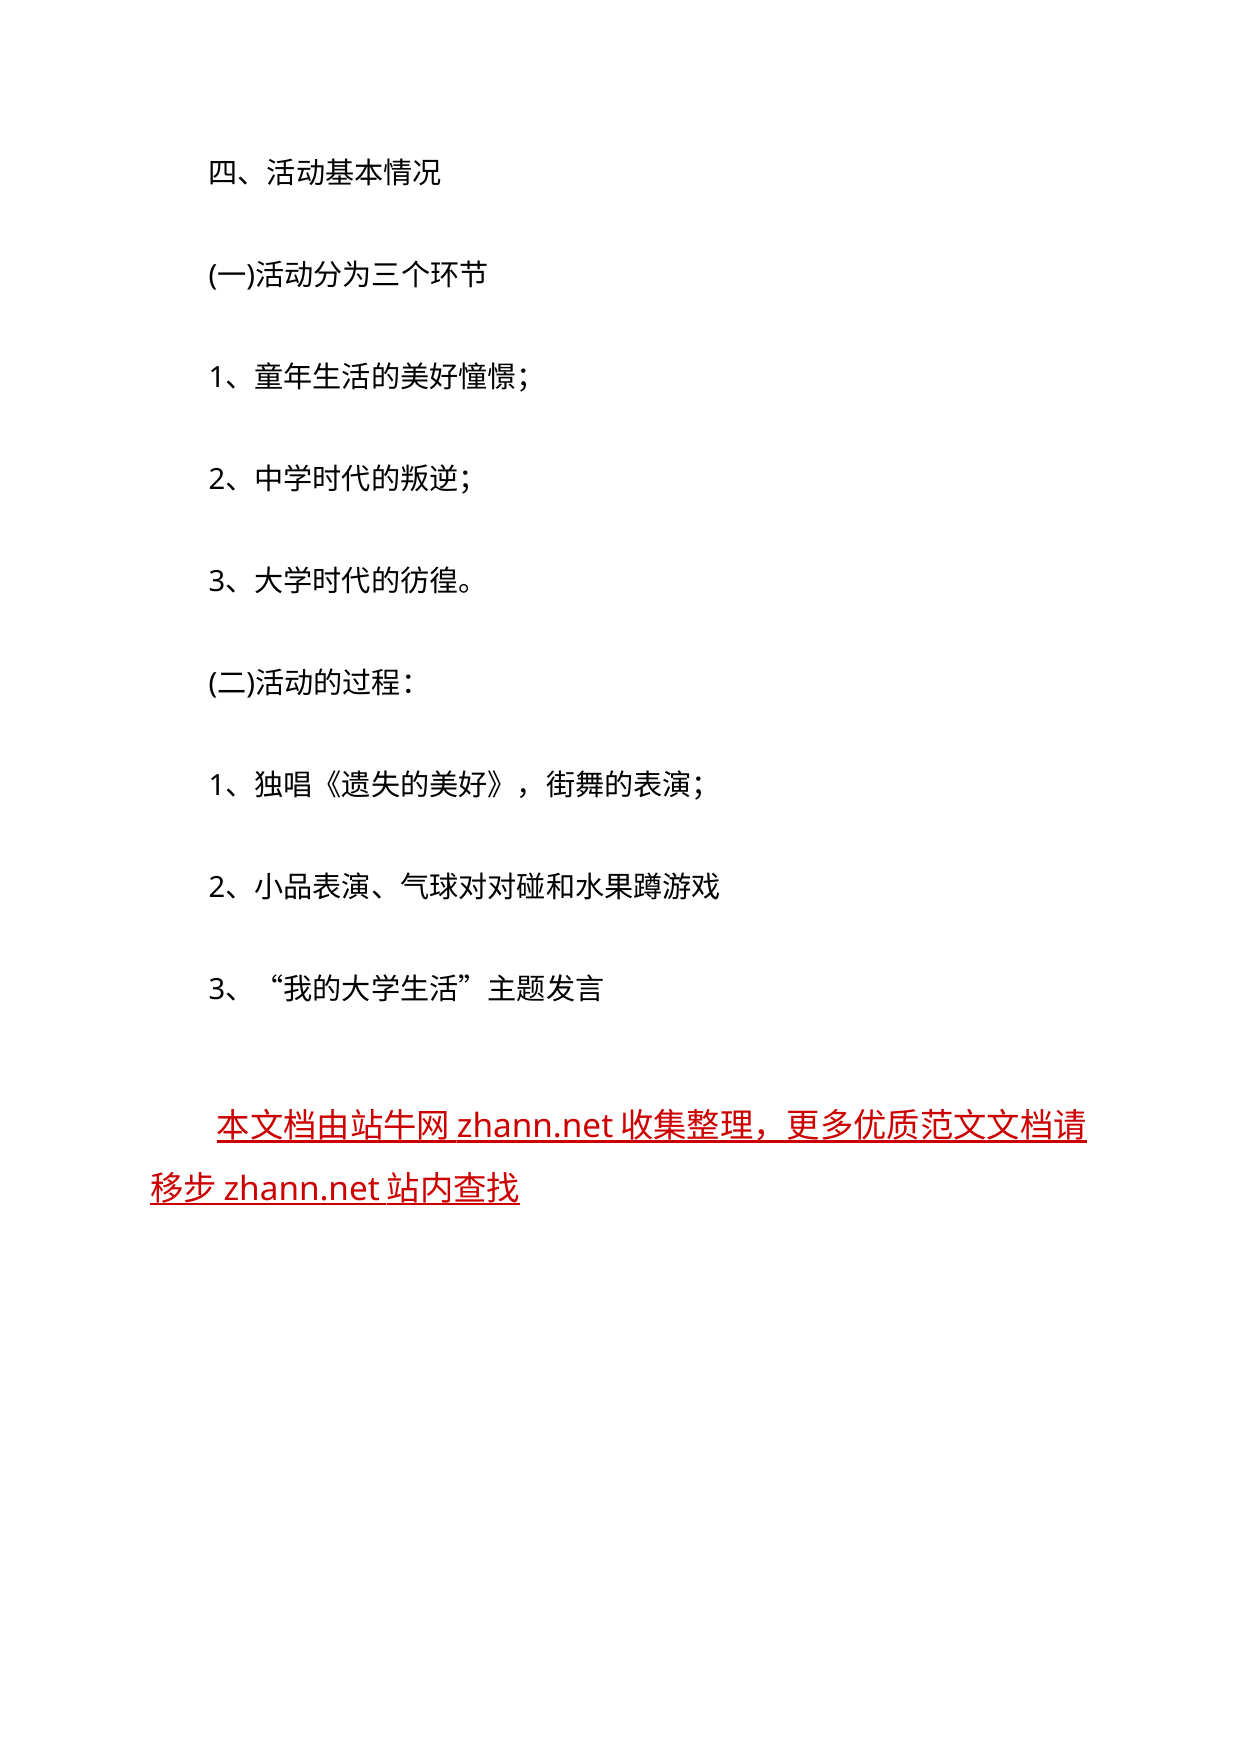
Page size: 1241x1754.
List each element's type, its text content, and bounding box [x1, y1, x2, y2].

text 2、小品表演、气球对对碰和水果蹲游戏 [150, 864, 1090, 906]
text (二)活动的过程： [150, 660, 1090, 702]
text 2、中学时代的叛逆； [150, 456, 1090, 498]
text 1、童年生活的美好憧憬； [150, 354, 1090, 396]
text 3、大学时代的彷徨。 [150, 558, 1090, 600]
text 本文档由站牛网zhann.net收集整理，更多优质范文文档请移步zhann.net站内查找 [150, 1099, 1090, 1210]
text 1、独唱《遗失的美好》，街舞的表演； [150, 762, 1090, 804]
text (一)活动分为三个环节 [150, 252, 1090, 294]
text 3、“我的大学生活”主题发言 [150, 966, 1090, 1008]
text 四、活动基本情况 [150, 150, 1090, 192]
